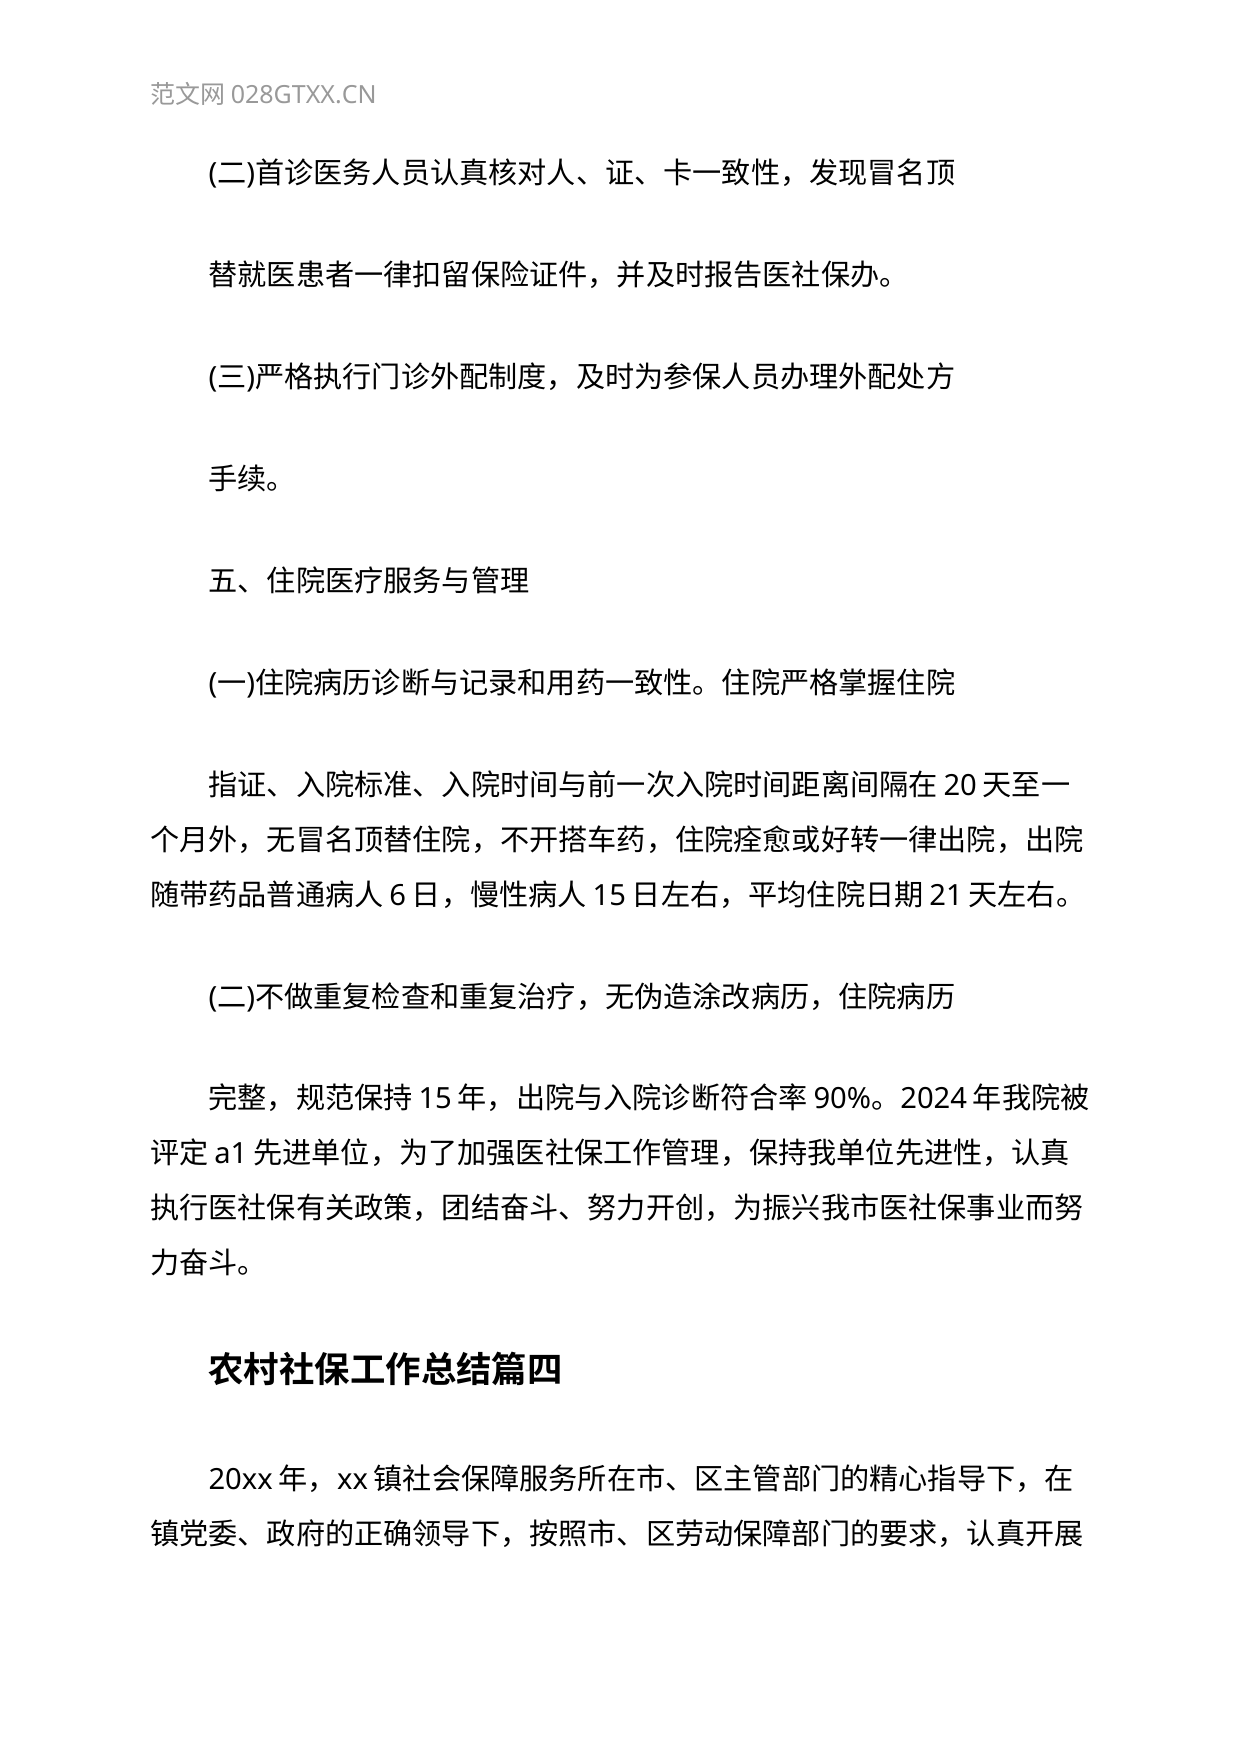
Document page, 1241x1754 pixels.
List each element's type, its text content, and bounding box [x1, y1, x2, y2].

text 五、住院医疗服务与管理 [150, 557, 1090, 600]
text 替就医患者一律扣留保险证件，并及时报告医社保办。 [150, 252, 1090, 294]
text 完整，规范保持15年，出院与入院诊断符合率90%。2024年我院被评定a1先进单位，为了加强医社保工作管理，保持我单位先进性，认真执行医社保有关政策，团结奋斗、努力开创，为振兴我市医社保事业而努力奋斗。 [150, 1075, 1090, 1282]
text 手续。 [150, 456, 1090, 498]
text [150, 1455, 1090, 1552]
text (一)住院病历诊断与记录和用药一致性。住院严格掌握住院 [150, 659, 1090, 702]
text (二)首诊医务人员认真核对人、证、卡一致性，发现冒名顶 [150, 150, 1090, 192]
text 指证、入院标准、入院时间与前一次入院时间距离间隔在20天至一个月外，无冒名顶替住院，不开搭车药，住院痊愈或好转一律出院，出院随带药品普通病人6日，慢性病人15日左右，平均住院日期21天左右。 [150, 761, 1090, 913]
text (三)严格执行门诊外配制度，及时为参保人员办理外配处方 [150, 354, 1090, 396]
text (二)不做重复检查和重复治疗，无伪造涂改病历，住院病历 [150, 973, 1090, 1016]
text 农村社保工作总结篇四 [150, 1342, 1090, 1393]
